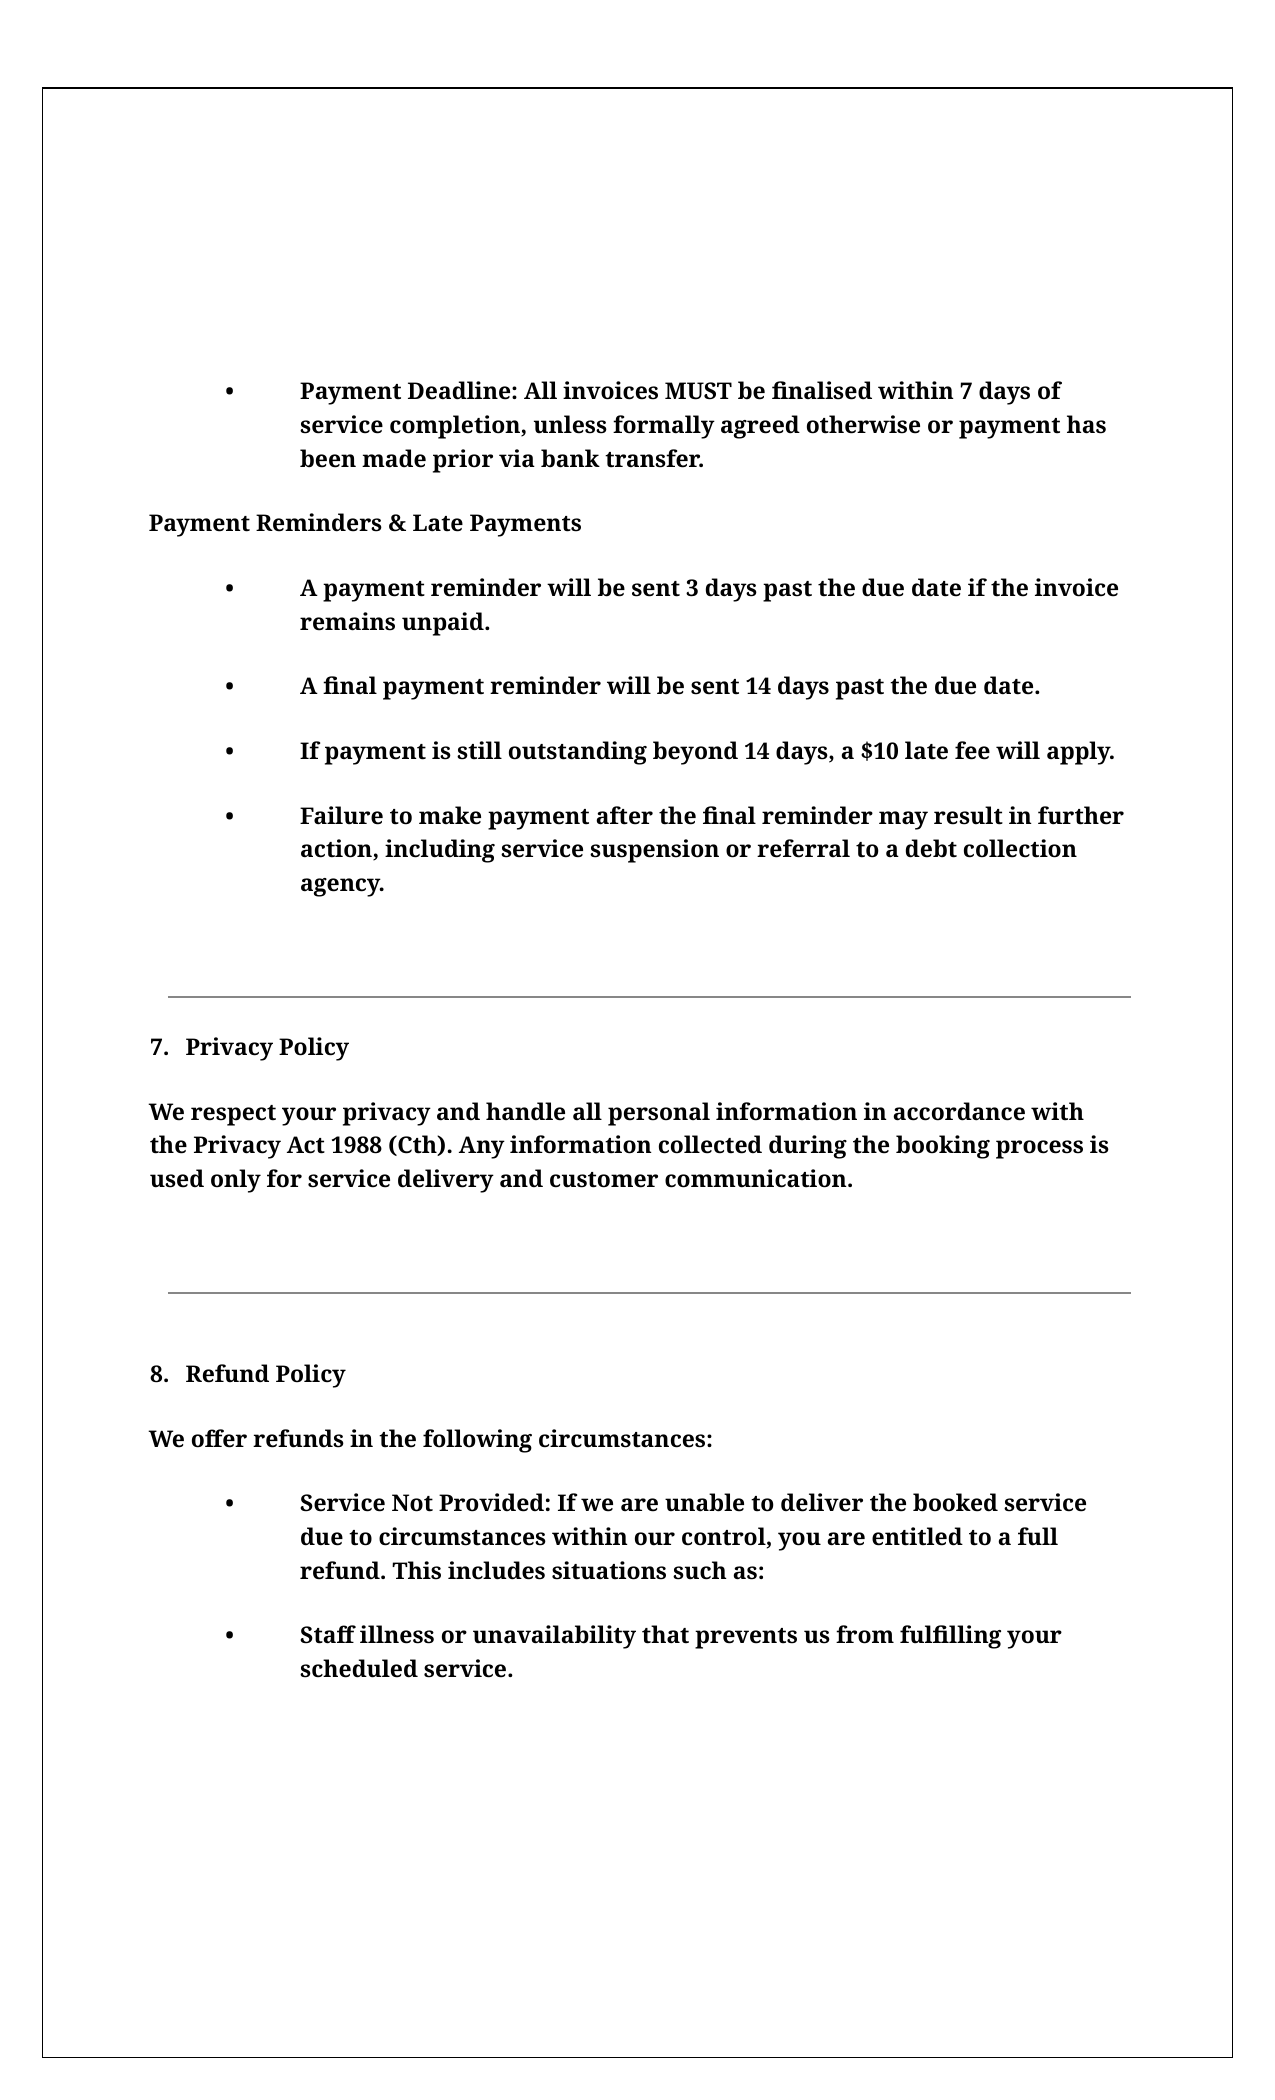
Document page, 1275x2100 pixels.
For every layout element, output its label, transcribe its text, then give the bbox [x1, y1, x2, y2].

text We offer refunds in the following circumstances: [148, 1422, 1127, 1454]
list Service Not Provided: If we are unable to deliver the booked service due to circumstances within our control, you are entitled to a full refund. This includes situations such as: [225, 1487, 1127, 1586]
list A final payment reminder will be sent 14 days past the due date. [225, 670, 1127, 702]
list Payment Deadline: All invoices MUST be finalised within 7 days of service completion, unless formally agreed otherwise or payment has been made prior via bank transfer. [225, 375, 1127, 474]
text We respect your privacy and handle all personal information in accordance with the Privacy Act 1988 (Cth). Any information collected during the booking process is used only for service delivery and customer communication. [148, 1095, 1127, 1194]
text Payment Reminders & Late Payments [148, 507, 1127, 538]
list Failure to make payment after the final reminder may result in further action, including service suspension or referral to a debt collection agency. [225, 800, 1127, 898]
list Staff illness or unavailability that prevents us from fulfilling your scheduled service. [225, 1619, 1127, 1684]
list If payment is still outstanding beyond 14 days, a $10 late fee will apply. [225, 735, 1127, 766]
list A payment reminder will be sent 3 days past the due date if the invoice remains unpaid. [225, 572, 1127, 637]
list Privacy Policy [150, 1031, 1127, 1062]
list Refund Policy [150, 1358, 1127, 1389]
